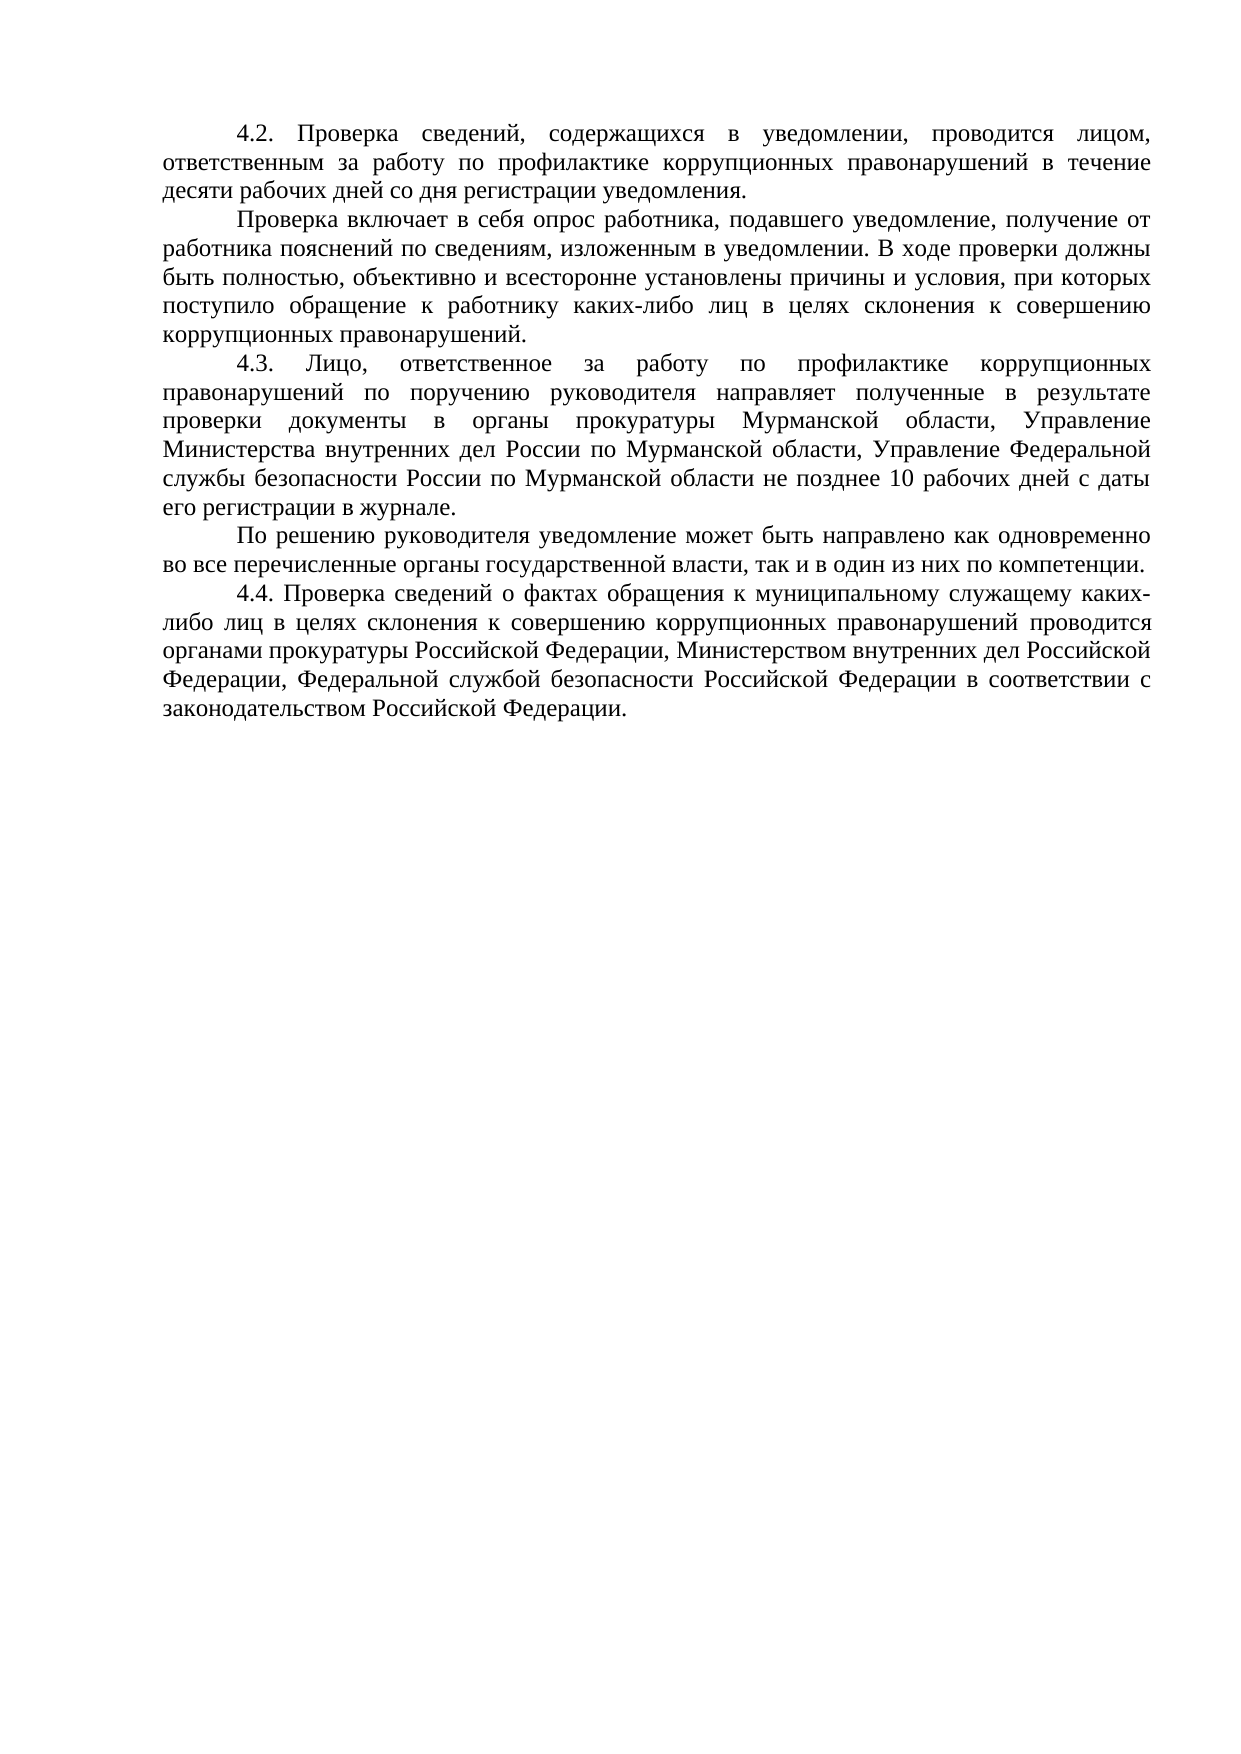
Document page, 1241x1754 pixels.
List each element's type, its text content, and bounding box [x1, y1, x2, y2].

text 4.2. Проверка сведений, содержащихся в уведомлении, проводится лицом, ответственным за работу по профилактике коррупционных правонарушений в течение десяти рабочих дней со дня регистрации уведомления. [162, 118, 1152, 204]
text 4.4. Проверка сведений о фактах обращения к муниципальному служащему каких-либо лиц в целях склонения к совершению коррупционных правонарушений проводится органами прокуратуры Российской Федерации, Министерством внутренних дел Российской Федерации, Федеральной службой безопасности Российской Федерации в соответствии с законодательством Российской Федерации. [162, 578, 1152, 722]
text Проверка включает в себя опрос работника, подавшего уведомление, получение от работника пояснений по сведениям, изложенным в уведомлении. В ходе проверки должны быть полностью, объективно и всесторонне установлены причины и условия, при которых поступило обращение к работнику каких-либо лиц в целях склонения к совершению коррупционных правонарушений. [162, 204, 1152, 348]
text По решению руководителя уведомление может быть направлено как одновременно во все перечисленные органы государственной власти, так и в один из них по компетенции. [162, 521, 1152, 578]
text 4.3. Лицо, ответственное за работу по профилактике коррупционных правонарушений по поручению руководителя направляет полученные в результате проверки документы в органы прокуратуры Мурманской области, Управление Министерства внутренних дел России по Мурманской области, Управление Федеральной службы безопасности России по Мурманской области не позднее 10 рабочих дней с даты его регистрации в журнале. [162, 348, 1152, 521]
